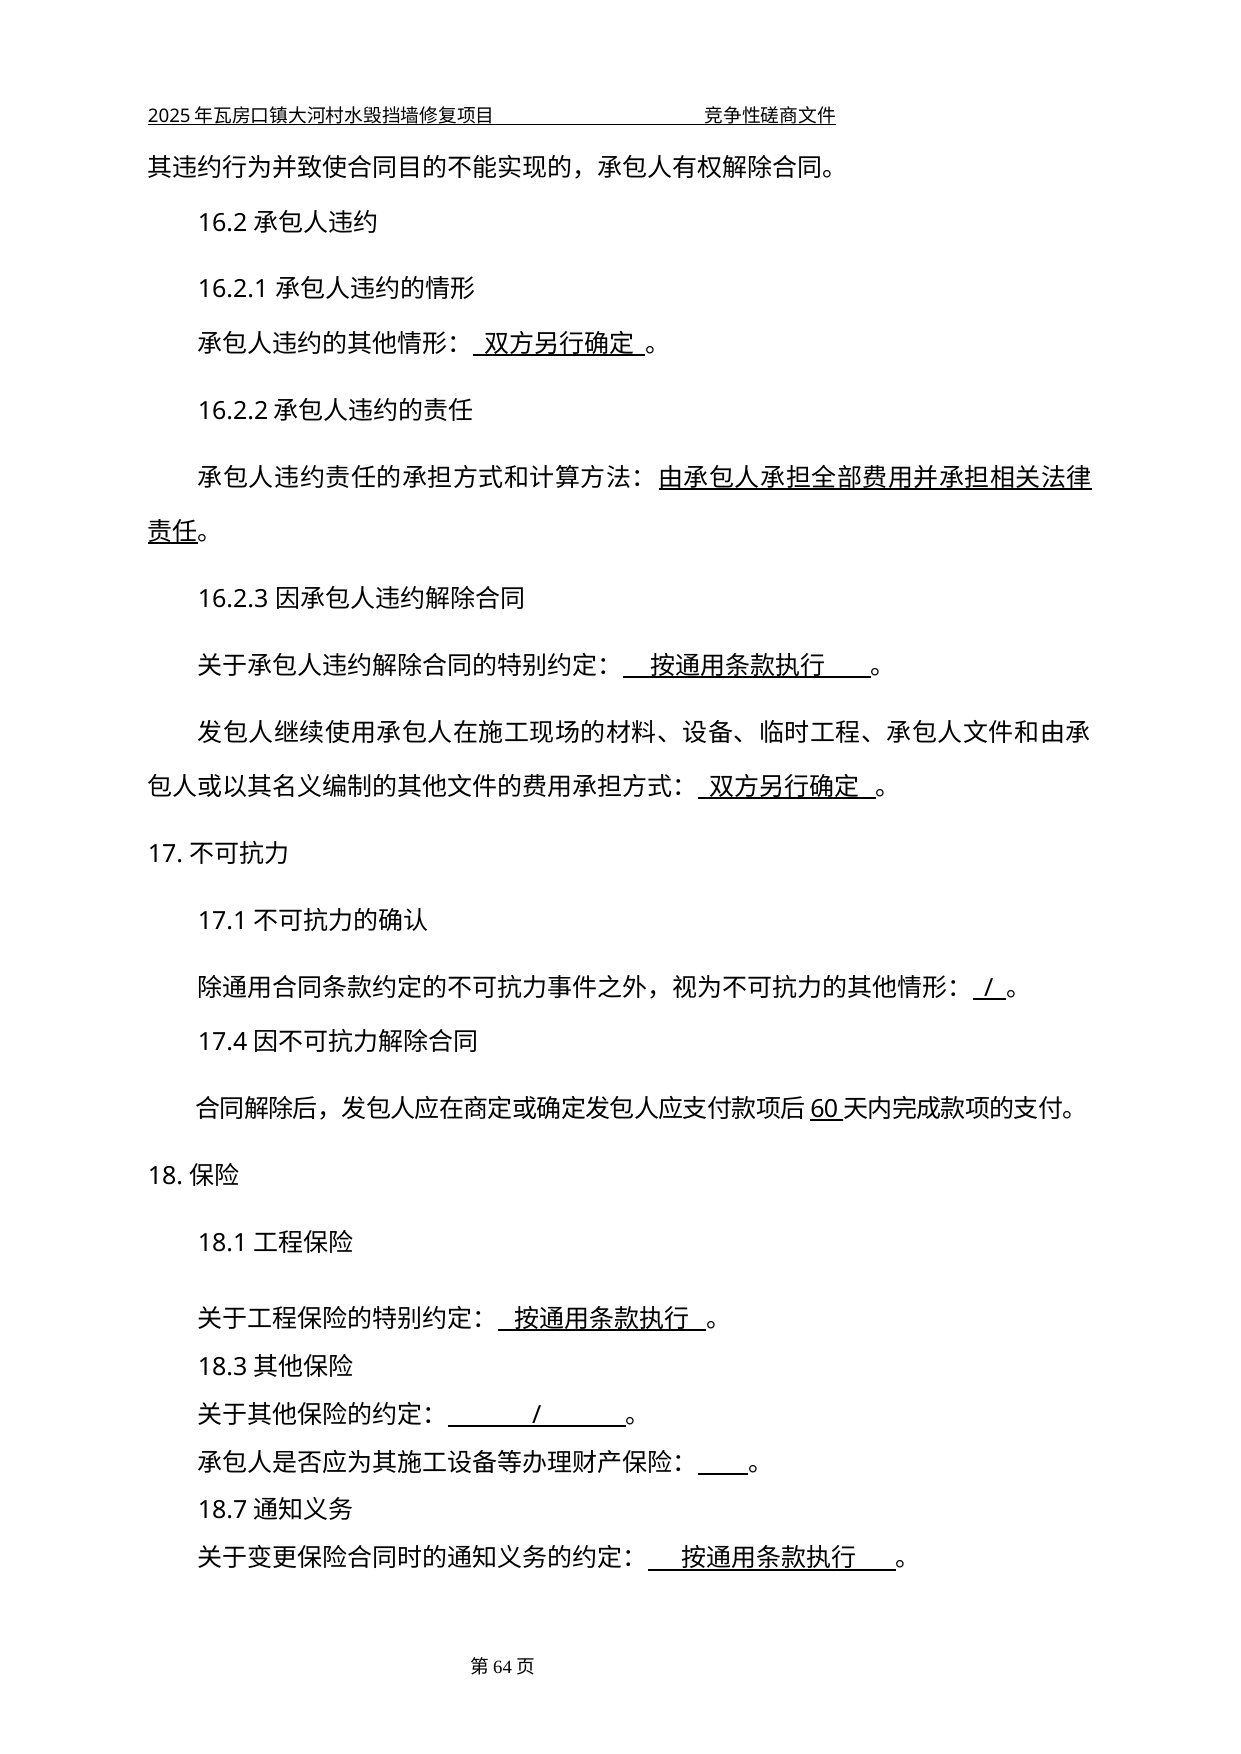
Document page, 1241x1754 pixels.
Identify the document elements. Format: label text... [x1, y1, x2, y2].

text 18.1 工程保险 [148, 1222, 1093, 1258]
text 16.2 承包人违约 [148, 202, 1093, 238]
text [148, 148, 1093, 184]
text 17. 不可抗力 [148, 833, 1093, 869]
text 关于承包人违约解除合同的特别约定： 按通用条款执行 。 [148, 645, 1093, 681]
text 除通用合同条款约定的不可抗力事件之外，视为不可抗力的其他情形： / 。 [148, 967, 1093, 1003]
text 承包人违约责任的承担方式和计算方法：由承包人承担全部费用并承担相关法律责任。 [148, 457, 1093, 548]
text 承包人违约的其他情形： 双方另行确定 。 [148, 323, 1093, 359]
text 18. 保险 [148, 1155, 1093, 1191]
text 18.3 其他保险 [148, 1337, 1093, 1385]
text 16.2.1 承包人违约的情形 [148, 269, 1093, 305]
text 18.7 通知义务 [148, 1481, 1093, 1528]
text 关于工程保险的特别约定： 按通用条款执行 。 [148, 1289, 1093, 1337]
text 关于变更保险合同时的通知义务的约定： 按通用条款执行 。 [148, 1528, 1093, 1576]
text 发包人继续使用承包人在施工现场的材料、设备、临时工程、承包人文件和由承包人或以其名义编制的其他文件的费用承担方式： 双方另行确定 。 [148, 712, 1093, 803]
text 16.2.3 因承包人违约解除合同 [148, 578, 1093, 614]
text 17.4 因不可抗力解除合同 [148, 1021, 1093, 1058]
text 关于其他保险的约定： / 。 [148, 1385, 1093, 1433]
text 16.2.2承包人违约的责任 [148, 390, 1093, 426]
text 承包人是否应为其施工设备等办理财产保险： 。 [148, 1433, 1093, 1481]
text 合同解除后，发包人应在商定或确定发包人应支付款项后60天内完成款项的支付。 [148, 1088, 1093, 1124]
text 17.1 不可抗力的确认 [148, 900, 1093, 936]
